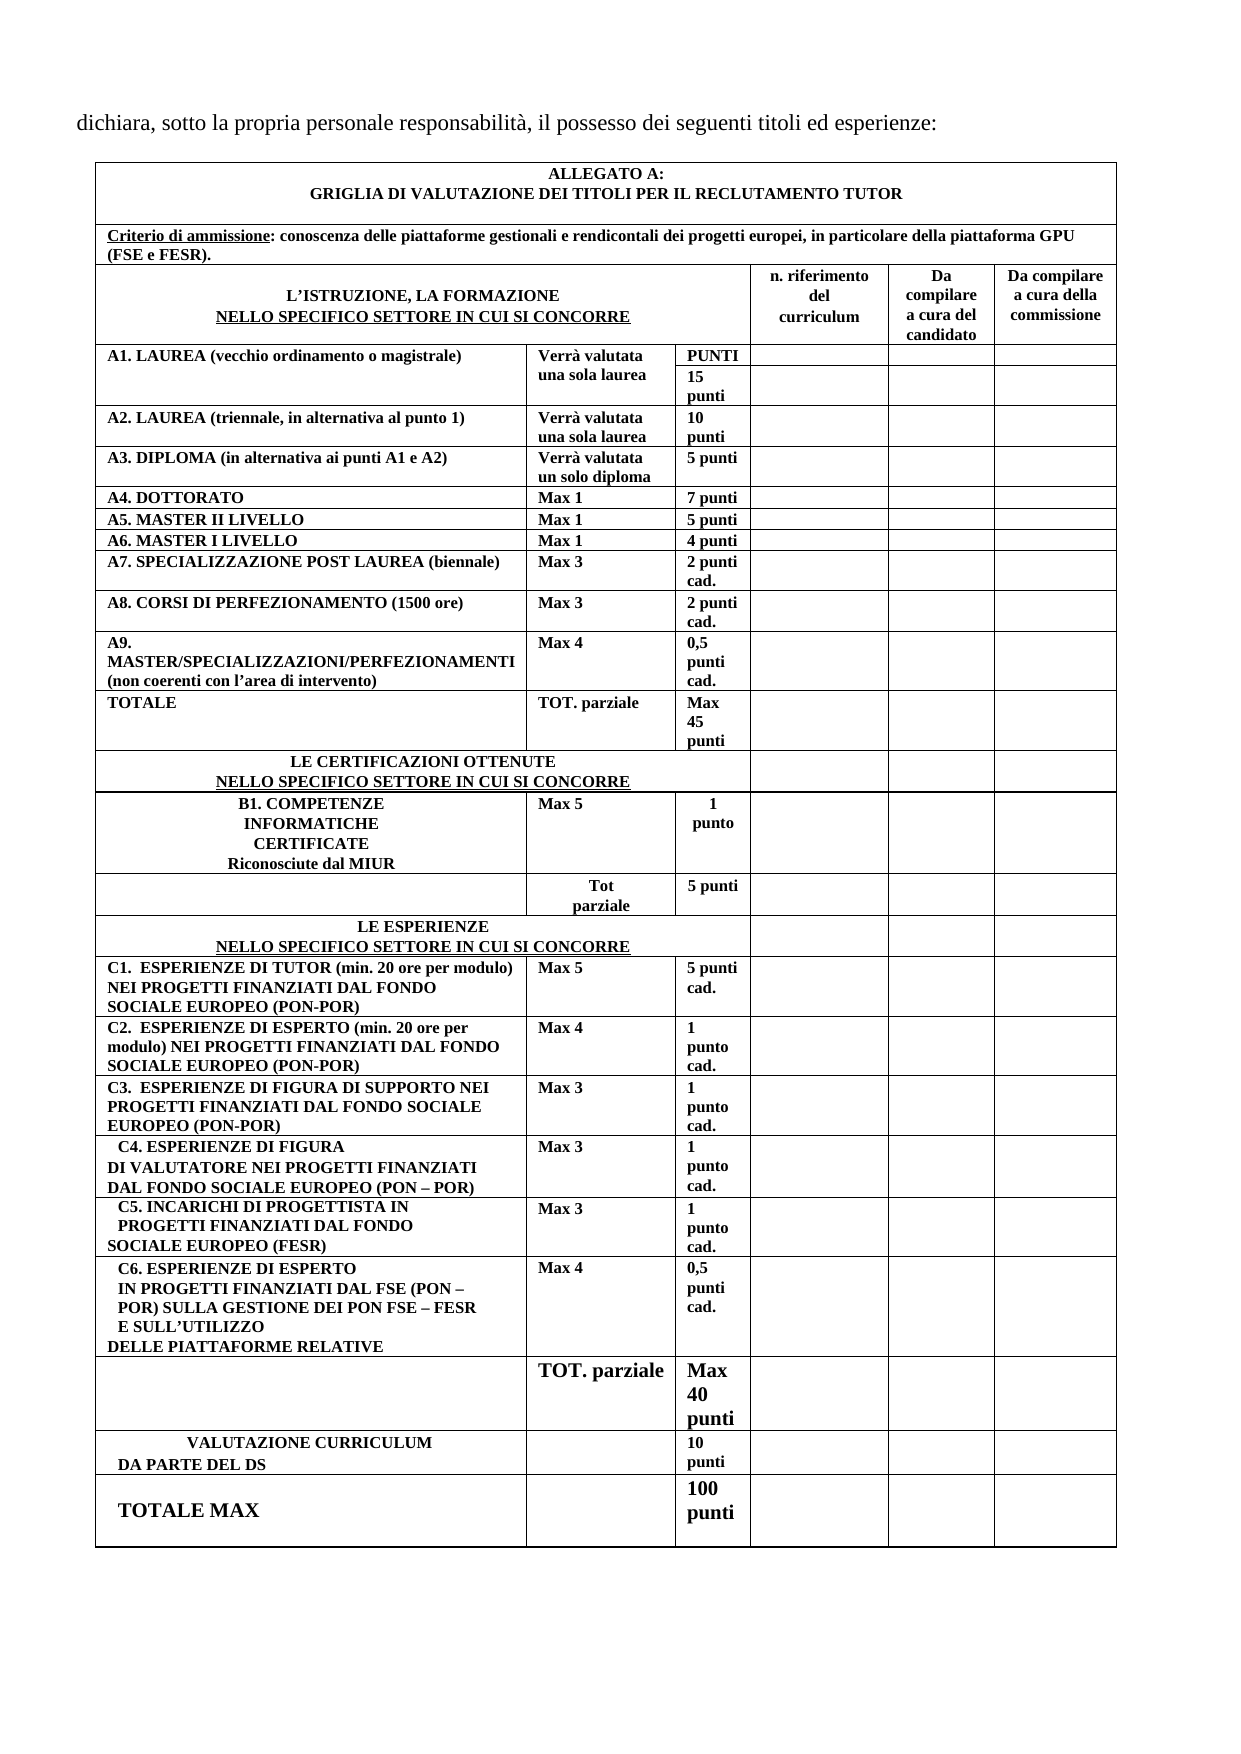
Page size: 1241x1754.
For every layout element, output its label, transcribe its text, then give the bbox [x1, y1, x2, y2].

table_cell [527, 1431, 675, 1474]
table_cell [751, 406, 888, 446]
table_cell Da compilare a cura della commissione [995, 265, 1116, 344]
table_cell [995, 1475, 1116, 1546]
table_cell [995, 1431, 1116, 1474]
table_cell [889, 1076, 994, 1135]
table_cell [751, 551, 888, 590]
table_cell [995, 874, 1116, 915]
table_cell [995, 632, 1116, 690]
table_cell 7 punti [676, 487, 750, 507]
table_cell [995, 916, 1116, 956]
table_cell 4 punti [676, 530, 750, 550]
table_cell VALUTAZIONE CURRICULUM DA PARTE DEL DS [96, 1431, 526, 1474]
table_cell Verrà valutata una sola laurea [527, 345, 675, 405]
table_cell PUNTI [676, 345, 750, 365]
table_cell [889, 793, 994, 873]
table_cell 1 punto cad. [676, 1017, 750, 1075]
table_cell C6. ESPERIENZE DI ESPERTO IN PROGETTI FINANZIATI DAL FSE (PON – POR) SULLA GESTIONE DEI PON FSE – FESR E SULL’UTILIZZO DELLE PIATTAFORME RELATIVE [96, 1257, 526, 1356]
table_cell [995, 591, 1116, 631]
table_cell [889, 1357, 994, 1430]
table_cell 15 punti [676, 366, 750, 405]
table_cell A5. MASTER II LIVELLO [96, 509, 526, 529]
table_cell [889, 1431, 994, 1474]
table_cell 1 punto cad. [676, 1198, 750, 1256]
table_cell [751, 1357, 888, 1430]
table_cell TOT. parziale [527, 1357, 675, 1430]
table_cell [889, 957, 994, 1016]
table_cell Tot parziale [527, 874, 675, 915]
table_cell [995, 366, 1116, 405]
text dichiara, sotto la propria personale responsabilità, il possesso dei seguenti titoli ed esperienze: [71, 109, 1169, 135]
table_cell [995, 530, 1116, 550]
table_cell L’ISTRUZIONE, LA FORMAZIONE NELLO SPECIFICO SETTORE IN CUI SI CONCORRE [96, 265, 750, 344]
table_cell [751, 366, 888, 405]
table_cell 1 punto [676, 793, 750, 873]
table_cell [751, 1257, 888, 1356]
table_cell [889, 1257, 994, 1356]
table_cell [889, 406, 994, 446]
table_cell Max 3 [527, 551, 675, 590]
table_cell [751, 691, 888, 750]
table_cell [527, 1475, 675, 1546]
table_cell A7. SPECIALIZZAZIONE POST LAUREA (biennale) [96, 551, 526, 590]
table_cell LE ESPERIENZE NELLO SPECIFICO SETTORE IN CUI SI CONCORRE [96, 916, 750, 956]
table_cell C3. ESPERIENZE DI FIGURA DI SUPPORTO NEI PROGETTI FINANZIATI DAL FONDO SOCIALE EUROPEO (PON-POR) [96, 1076, 526, 1135]
table_cell [995, 1136, 1116, 1197]
table_cell [889, 591, 994, 631]
table_cell [889, 751, 994, 791]
table_cell C5. INCARICHI DI PROGETTISTA IN PROGETTI FINANZIATI DAL FONDO SOCIALE EUROPEO (FESR) [96, 1198, 526, 1256]
table_header ALLEGATO A: GRIGLIA DI VALUTAZIONE DEI TITOLI PER IL RECLUTAMENTO TUTOR [96, 163, 1116, 223]
table_cell 5 punti [676, 874, 750, 915]
table_cell [751, 345, 888, 365]
table_cell [889, 632, 994, 690]
table_cell n. riferimento del curriculum [751, 265, 888, 344]
table_cell 5 punti cad. [676, 957, 750, 1016]
table_cell [995, 1357, 1116, 1430]
table_cell [889, 366, 994, 405]
table_cell Max 4 [527, 632, 675, 690]
table_cell [995, 551, 1116, 590]
table_cell TOTALE MAX [96, 1475, 526, 1546]
table_cell 5 punti [676, 447, 750, 486]
table_cell B1. COMPETENZE INFORMATICHE CERTIFICATE Riconosciute dal MIUR [96, 793, 526, 873]
table_cell [751, 1017, 888, 1075]
table_cell Max 3 [527, 1076, 675, 1135]
table_cell [889, 874, 994, 915]
table_cell [995, 957, 1116, 1016]
table_cell [751, 793, 888, 873]
table_cell [751, 916, 888, 956]
table_cell Max 5 [527, 957, 675, 1016]
table_cell Da compilare a cura del candidato [889, 265, 994, 344]
table_cell 2 punti cad. [676, 551, 750, 590]
table_cell [995, 509, 1116, 529]
table_cell Max 3 [527, 591, 675, 631]
table_cell Max 4 [527, 1017, 675, 1075]
table_cell 100 punti [676, 1475, 750, 1546]
table_cell A3. DIPLOMA (in alternativa ai punti A1 e A2) [96, 447, 526, 486]
table_cell [889, 1475, 994, 1546]
table_cell A1. LAUREA (vecchio ordinamento o magistrale) [96, 345, 526, 405]
table_cell 0,5 punti cad. [676, 632, 750, 690]
table_cell 10 punti [676, 1431, 750, 1474]
table_cell Verrà valutata un solo diploma [527, 447, 675, 486]
table_cell [995, 1076, 1116, 1135]
table_cell [751, 447, 888, 486]
table_cell [889, 691, 994, 750]
table_cell [889, 487, 994, 507]
table_cell C4. ESPERIENZE DI FIGURA DI VALUTATORE NEI PROGETTI FINANZIATI DAL FONDO SOCIALE EUROPEO (PON – POR) [96, 1136, 526, 1197]
table_cell Max 5 [527, 793, 675, 873]
table_cell [751, 632, 888, 690]
table_cell Max 1 [527, 530, 675, 550]
table_cell [889, 551, 994, 590]
table_cell A2. LAUREA (triennale, in alternativa al punto 1) [96, 406, 526, 446]
table_cell [751, 1475, 888, 1546]
table_cell [889, 447, 994, 486]
table_cell 0,5 punti cad. [676, 1257, 750, 1356]
table_cell [889, 530, 994, 550]
table_cell Criterio di ammissione: conoscenza delle piattaforme gestionali e rendicontali dei progetti europei, in particolare della piattaforma GPU (FSE e FESR). [96, 225, 1116, 264]
table_cell Max 3 [527, 1136, 675, 1197]
table_cell [751, 509, 888, 529]
table_cell [995, 447, 1116, 486]
table_cell C1. ESPERIENZE DI TUTOR (min. 20 ore per modulo) NEI PROGETTI FINANZIATI DAL FONDO SOCIALE EUROPEO (PON-POR) [96, 957, 526, 1016]
table_cell A4. DOTTORATO [96, 487, 526, 507]
table_cell [96, 874, 526, 915]
table_cell TOTALE [96, 691, 526, 750]
table_cell [889, 916, 994, 956]
table_cell [995, 406, 1116, 446]
table_cell [995, 793, 1116, 873]
table_cell 10 punti [676, 406, 750, 446]
table_cell [96, 1357, 526, 1430]
table_cell 2 punti cad. [676, 591, 750, 631]
table_cell Max 45 punti [676, 691, 750, 750]
table_cell 1 punto cad. [676, 1076, 750, 1135]
table_cell [751, 957, 888, 1016]
table_cell [995, 691, 1116, 750]
table_cell A9. MASTER/SPECIALIZZAZIONI/PERFEZIONAMENTI (non coerenti con l’area di intervento) [96, 632, 526, 690]
table_cell [751, 874, 888, 915]
table_cell Max 3 [527, 1198, 675, 1256]
table_cell Max 1 [527, 487, 675, 507]
table_cell TOT. parziale [527, 691, 675, 750]
table_cell [889, 509, 994, 529]
table_cell A6. MASTER I LIVELLO [96, 530, 526, 550]
table_cell 5 punti [676, 509, 750, 529]
table_cell [889, 1017, 994, 1075]
table_cell [751, 487, 888, 507]
table_cell A8. CORSI DI PERFEZIONAMENTO (1500 ore) [96, 591, 526, 631]
table_cell [751, 1198, 888, 1256]
table_cell LE CERTIFICAZIONI OTTENUTE NELLO SPECIFICO SETTORE IN CUI SI CONCORRE [96, 751, 750, 791]
table_cell 1 punto cad. [676, 1136, 750, 1197]
table_cell [751, 751, 888, 791]
table_cell [995, 751, 1116, 791]
table_cell [889, 1198, 994, 1256]
table_cell Verrà valutata una sola laurea [527, 406, 675, 446]
table_cell [995, 1257, 1116, 1356]
table_cell [995, 1198, 1116, 1256]
table_cell [751, 1136, 888, 1197]
table_cell [889, 1136, 994, 1197]
table_cell [751, 530, 888, 550]
table_cell [751, 1431, 888, 1474]
table_cell [751, 591, 888, 631]
table_cell Max 4 [527, 1257, 675, 1356]
table_cell [889, 345, 994, 365]
table_cell [995, 487, 1116, 507]
table_cell [995, 345, 1116, 365]
table_cell Max 40 punti [676, 1357, 750, 1430]
table_cell [995, 1017, 1116, 1075]
table_cell [751, 1076, 888, 1135]
table_cell C2. ESPERIENZE DI ESPERTO (min. 20 ore per modulo) NEI PROGETTI FINANZIATI DAL FONDO SOCIALE EUROPEO (PON-POR) [96, 1017, 526, 1075]
table_cell Max 1 [527, 509, 675, 529]
